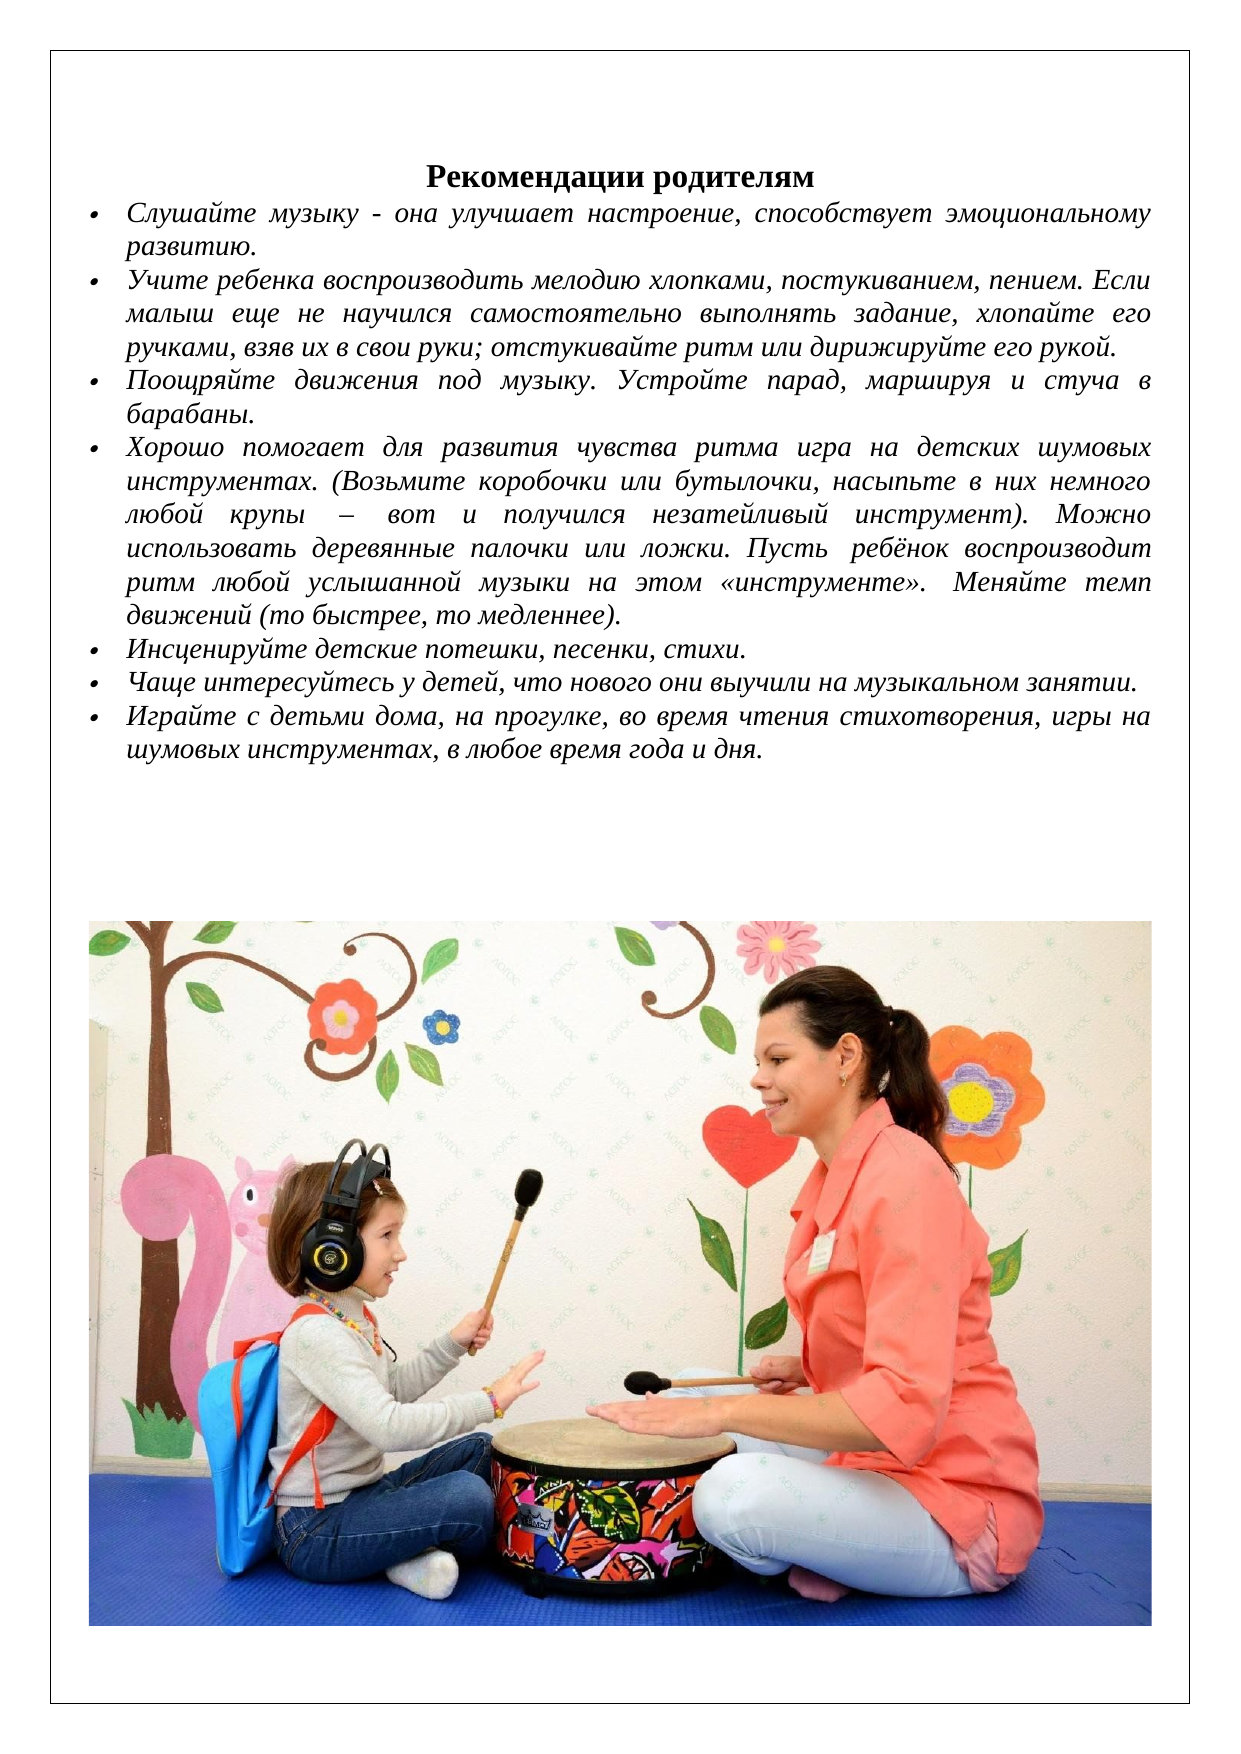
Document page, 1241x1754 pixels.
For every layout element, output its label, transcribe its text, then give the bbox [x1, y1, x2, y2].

picture [88, 921, 1152, 1626]
text Рекомендации родителям [89, 156, 1152, 195]
list Инсценируйте детские потешки, песенки, стихи. [89, 631, 1152, 664]
list Хорошо помогает для развития чувства ритма игра на детских шумовых инструментах. (Возьмите коробочки или бутылочки, насыпьте в них немного любой крупы – вот и получился незатейливый инструмент). Можно использовать деревянные палочки или ложки. Пусть ребёнок воспроизводит ритм любой услышанной музыки на этом «инструменте». Меняйте темп движений (то быстрее, то медленнее). [89, 429, 1152, 631]
list Чаще интересуйтесь у детей, что нового они выучили на музыкальном занятии. [89, 664, 1152, 698]
list Слушайте музыку - она улучшает настроение, способствует эмоциональному развитию. [89, 195, 1152, 262]
list Играйте с детьми дома, на прогулке, во время чтения стихотворения, игры на шумовых инструментах, в любое время года и дня. [89, 698, 1152, 765]
list Учите ребенка воспроизводить мелодию хлопками, постукиванием, пением. Если малыш еще не научился самостоятельно выполнять задание, хлопайте его ручками, взяв их в свои руки; отстукивайте ритм или дирижируйте его рукой. [89, 262, 1152, 362]
list Поощряйте движения под музыку. Устройте парад, маршируя и стуча в барабаны. [89, 362, 1152, 429]
